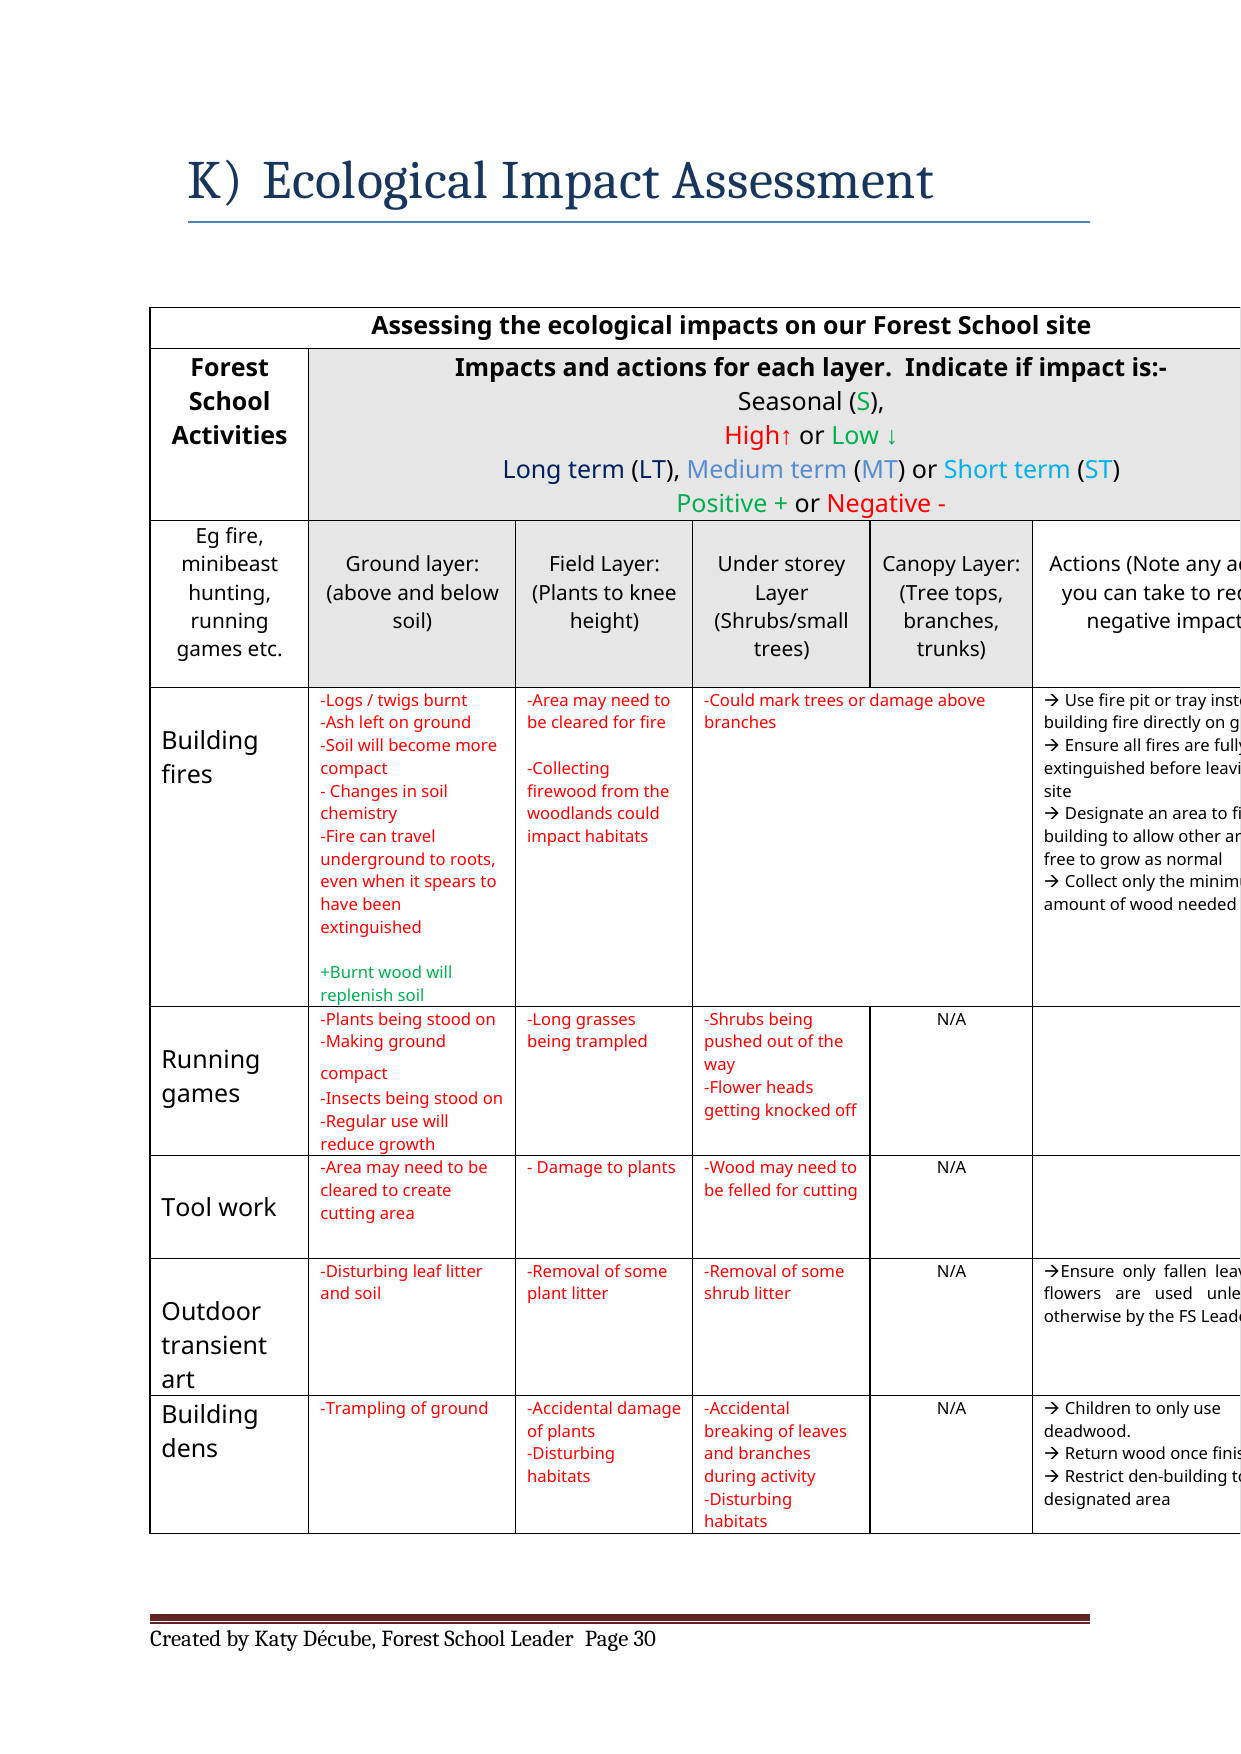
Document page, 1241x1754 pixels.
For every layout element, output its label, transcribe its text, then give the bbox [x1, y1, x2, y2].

table_cell -Accidental breaking of leaves and branches during activity -Disturbing habitats [693, 1396, 869, 1533]
table_cell Actions (Note any actions you can take to reduce negative impacts) [1033, 521, 1240, 687]
table_cell Tool work [151, 1156, 308, 1258]
table_cell Ground layer: (above and below soil) [309, 521, 515, 687]
table_cell Impacts and actions for each layer. Indicate if impact is:- Seasonal (S), High↑ or Low ↓ Long term (LT), Medium term (MT) or Short term (ST) Positive + or Negative - [309, 349, 1240, 520]
table_cell Outdoor transient art [151, 1259, 308, 1395]
table_cell Eg fire, minibeast hunting, running games etc. [151, 521, 308, 687]
table_cell N/A [871, 1259, 1032, 1395]
table_cell Use fire pit or tray instead of building fire directly on ground. Ensure all fires are fully extinguished before leaving the site Designate an area to fire building to allow other areas free to grow as normal Collect only the minimum amount of wood needed [1033, 688, 1240, 1006]
table_cell - Damage to plants [516, 1156, 692, 1258]
table_cell [1033, 1156, 1240, 1258]
table_cell -Trampling of ground [309, 1396, 515, 1533]
table_cell -Logs / twigs burnt -Ash left on ground -Soil will become more compact - Changes in soil chemistry -Fire can travel underground to roots, even when it spears to have been extinguished +Burnt wood will replenish soil [309, 688, 515, 1006]
table_cell -Removal of some shrub litter [693, 1259, 869, 1395]
table_cell Under storey Layer (Shrubs/small trees) [693, 521, 869, 687]
table_cell Canopy Layer: (Tree tops, branches, trunks) [871, 521, 1032, 687]
table_cell Running games [151, 1007, 308, 1155]
table_cell Ensure only fallen leaves and flowers are used unless told otherwise by the FS Leader [1033, 1259, 1240, 1395]
table_cell -Plants being stood on -Making ground compact -Insects being stood on -Regular use will reduce growth [309, 1007, 515, 1155]
table_cell Building fires [151, 688, 308, 1006]
table_cell -Area may need to be cleared for fire -Collecting firewood from the woodlands could impact habitats [516, 688, 692, 1006]
table_cell Forest School Activities [151, 349, 308, 520]
table_cell -Wood may need to be felled for cutting [693, 1156, 869, 1258]
table_cell -Accidental damage of plants -Disturbing habitats [516, 1396, 692, 1533]
table_cell N/A [871, 1156, 1032, 1258]
table_cell N/A [871, 1396, 1032, 1533]
table_cell Children to only use deadwood. Return wood once finished Restrict den-building to a designated area [1033, 1396, 1240, 1533]
table_header Assessing the ecological impacts on our Forest School site [151, 308, 1240, 348]
table_cell -Shrubs being pushed out of the way -Flower heads getting knocked off [693, 1007, 869, 1155]
table_cell -Long grasses being trampled [516, 1007, 692, 1155]
title Ecological Impact Assessment [187, 150, 1090, 223]
table_cell -Disturbing leaf litter and soil [309, 1259, 515, 1395]
table_cell -Area may need to be cleared to create cutting area [309, 1156, 515, 1258]
table_cell Field Layer: (Plants to knee height) [516, 521, 692, 687]
table_cell [1033, 1007, 1240, 1155]
table_cell N/A [871, 1007, 1032, 1155]
table_cell -Removal of some plant litter [516, 1259, 692, 1395]
table_cell Building dens [151, 1396, 308, 1533]
table_cell -Could mark trees or damage above branches [693, 688, 1032, 1006]
